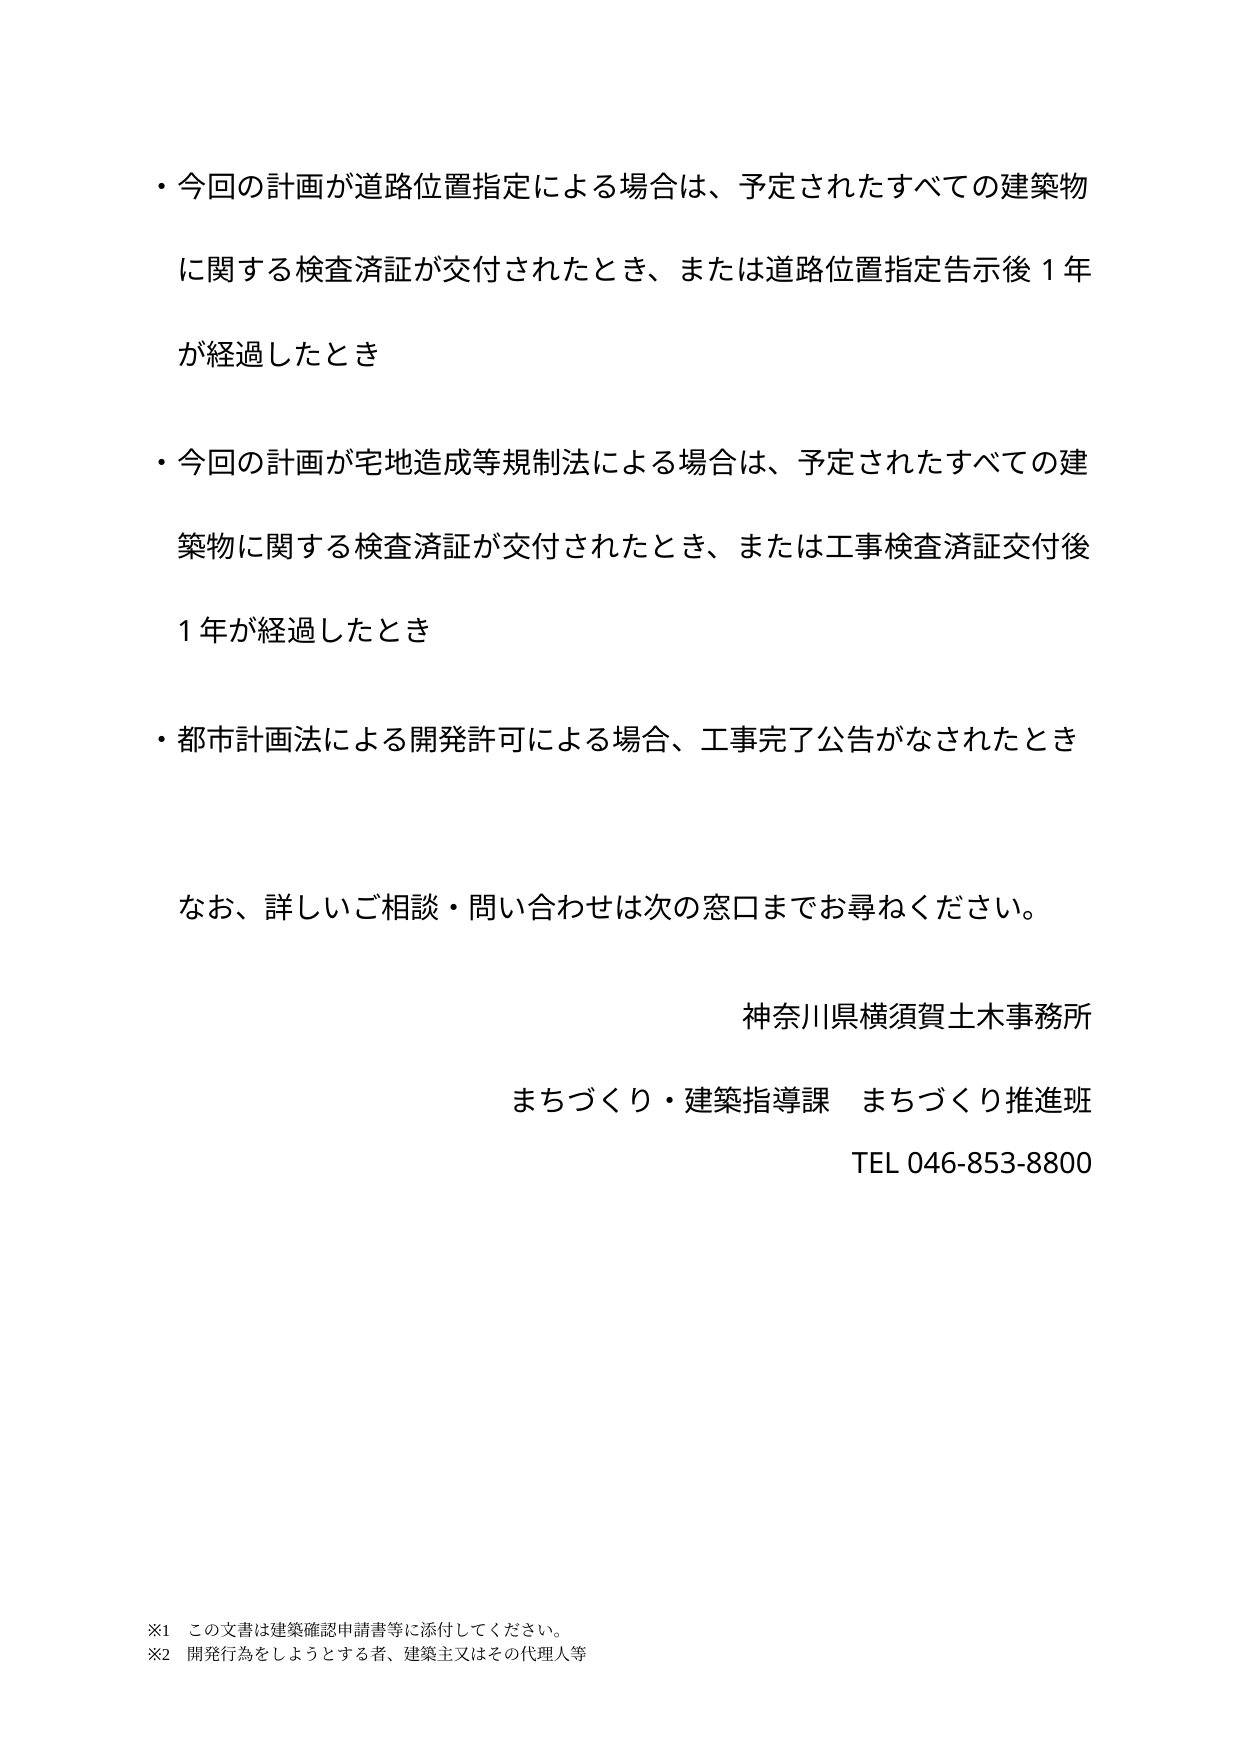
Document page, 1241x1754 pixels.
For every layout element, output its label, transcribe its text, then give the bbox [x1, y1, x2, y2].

text ・今回の計画が道路位置指定による場合は、予定されたすべての建築物に関する検査済証が交付されたとき、または道路位置指定告示後1年が経過したとき [148, 142, 1092, 394]
text なお、詳しいご相談・問い合わせは次の窓口までお尋ねください。 [148, 864, 1092, 948]
text ・都市計画法による開発許可による場合、工事完了公告がなされたとき [148, 696, 1092, 780]
text TEL 046-853-8800 [148, 1141, 1092, 1183]
text まちづくり・建築指導課 まちづくり推進班 [148, 1057, 1092, 1141]
text 神奈川県横須賀土木事務所 [148, 973, 1092, 1057]
text ・今回の計画が宅地造成等規制法による場合は、予定されたすべての建築物に関する検査済証が交付されたとき、または工事検査済証交付後1年が経過したとき [148, 419, 1092, 671]
